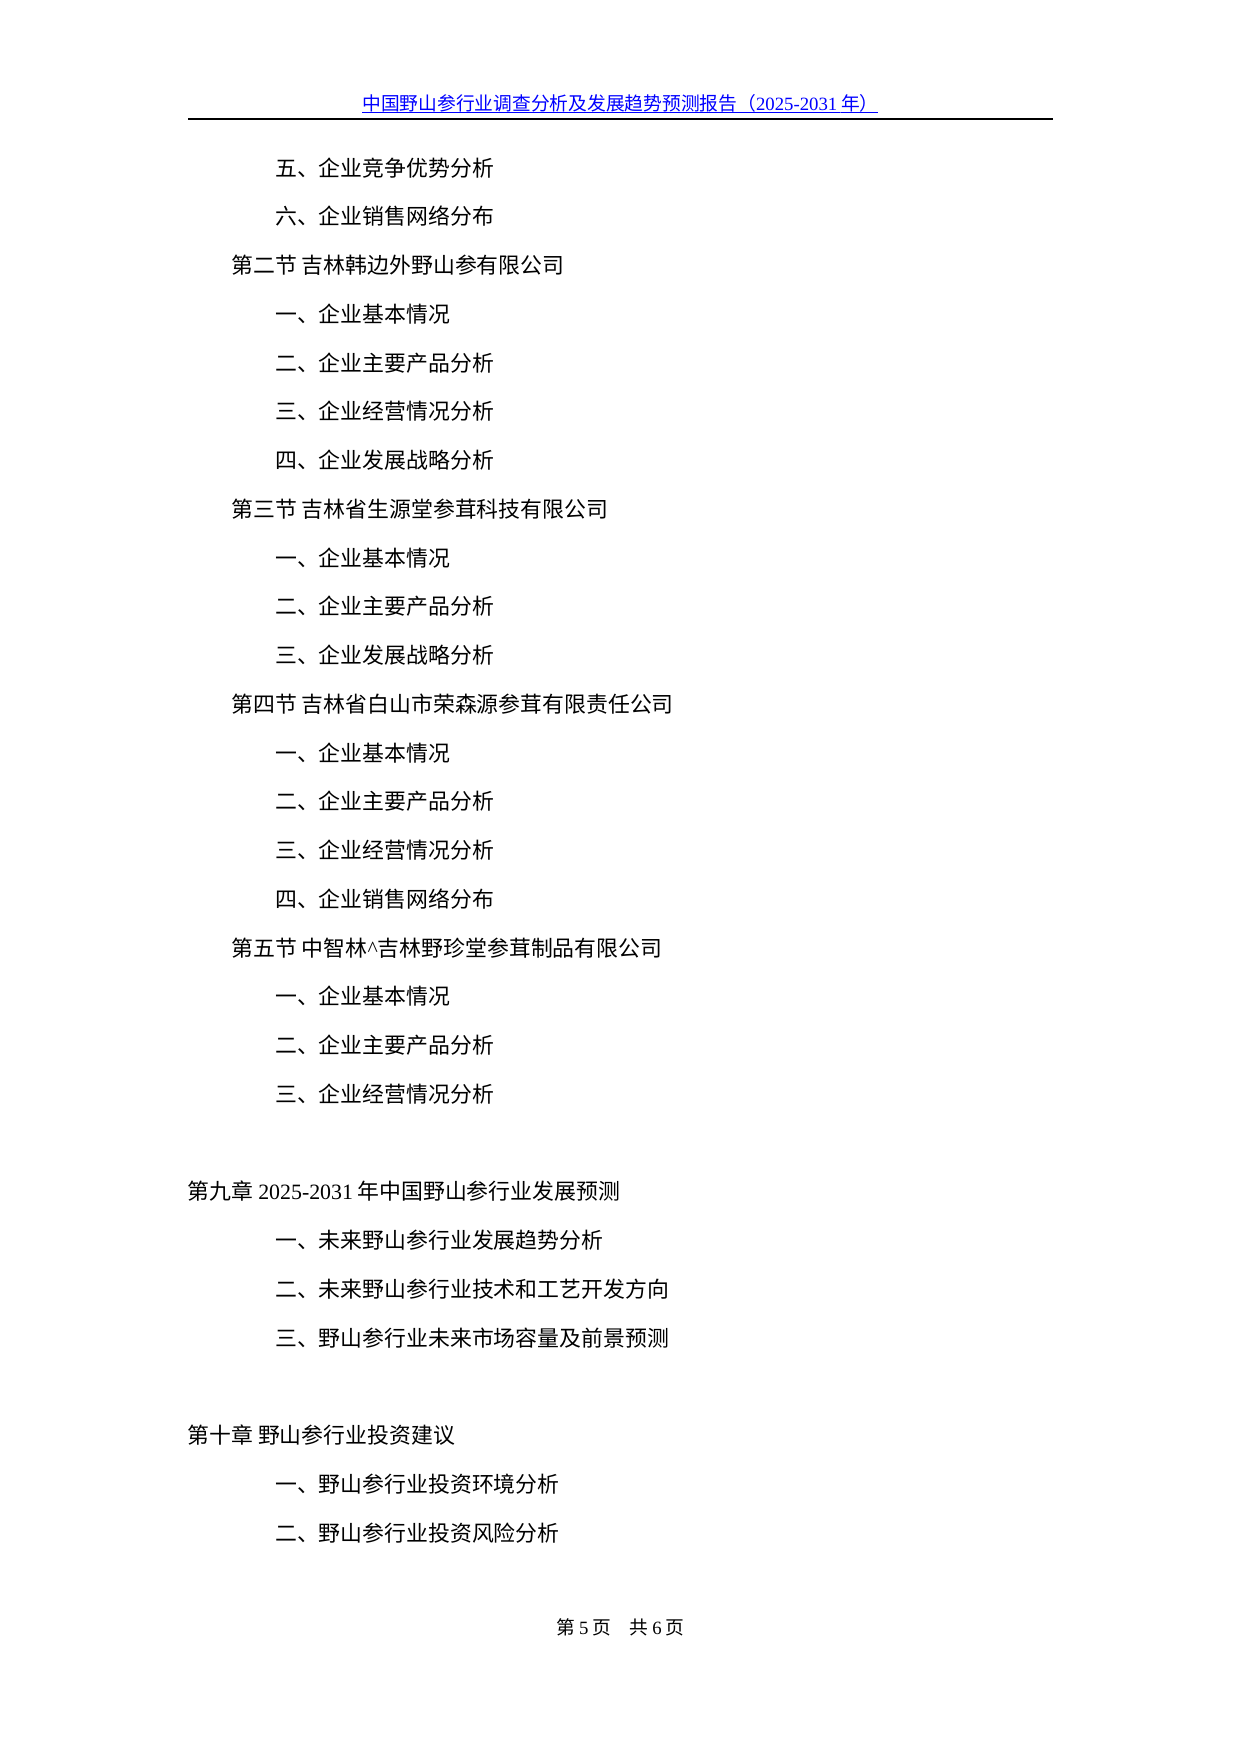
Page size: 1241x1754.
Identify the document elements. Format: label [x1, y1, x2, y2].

text [187, 150, 1053, 1548]
